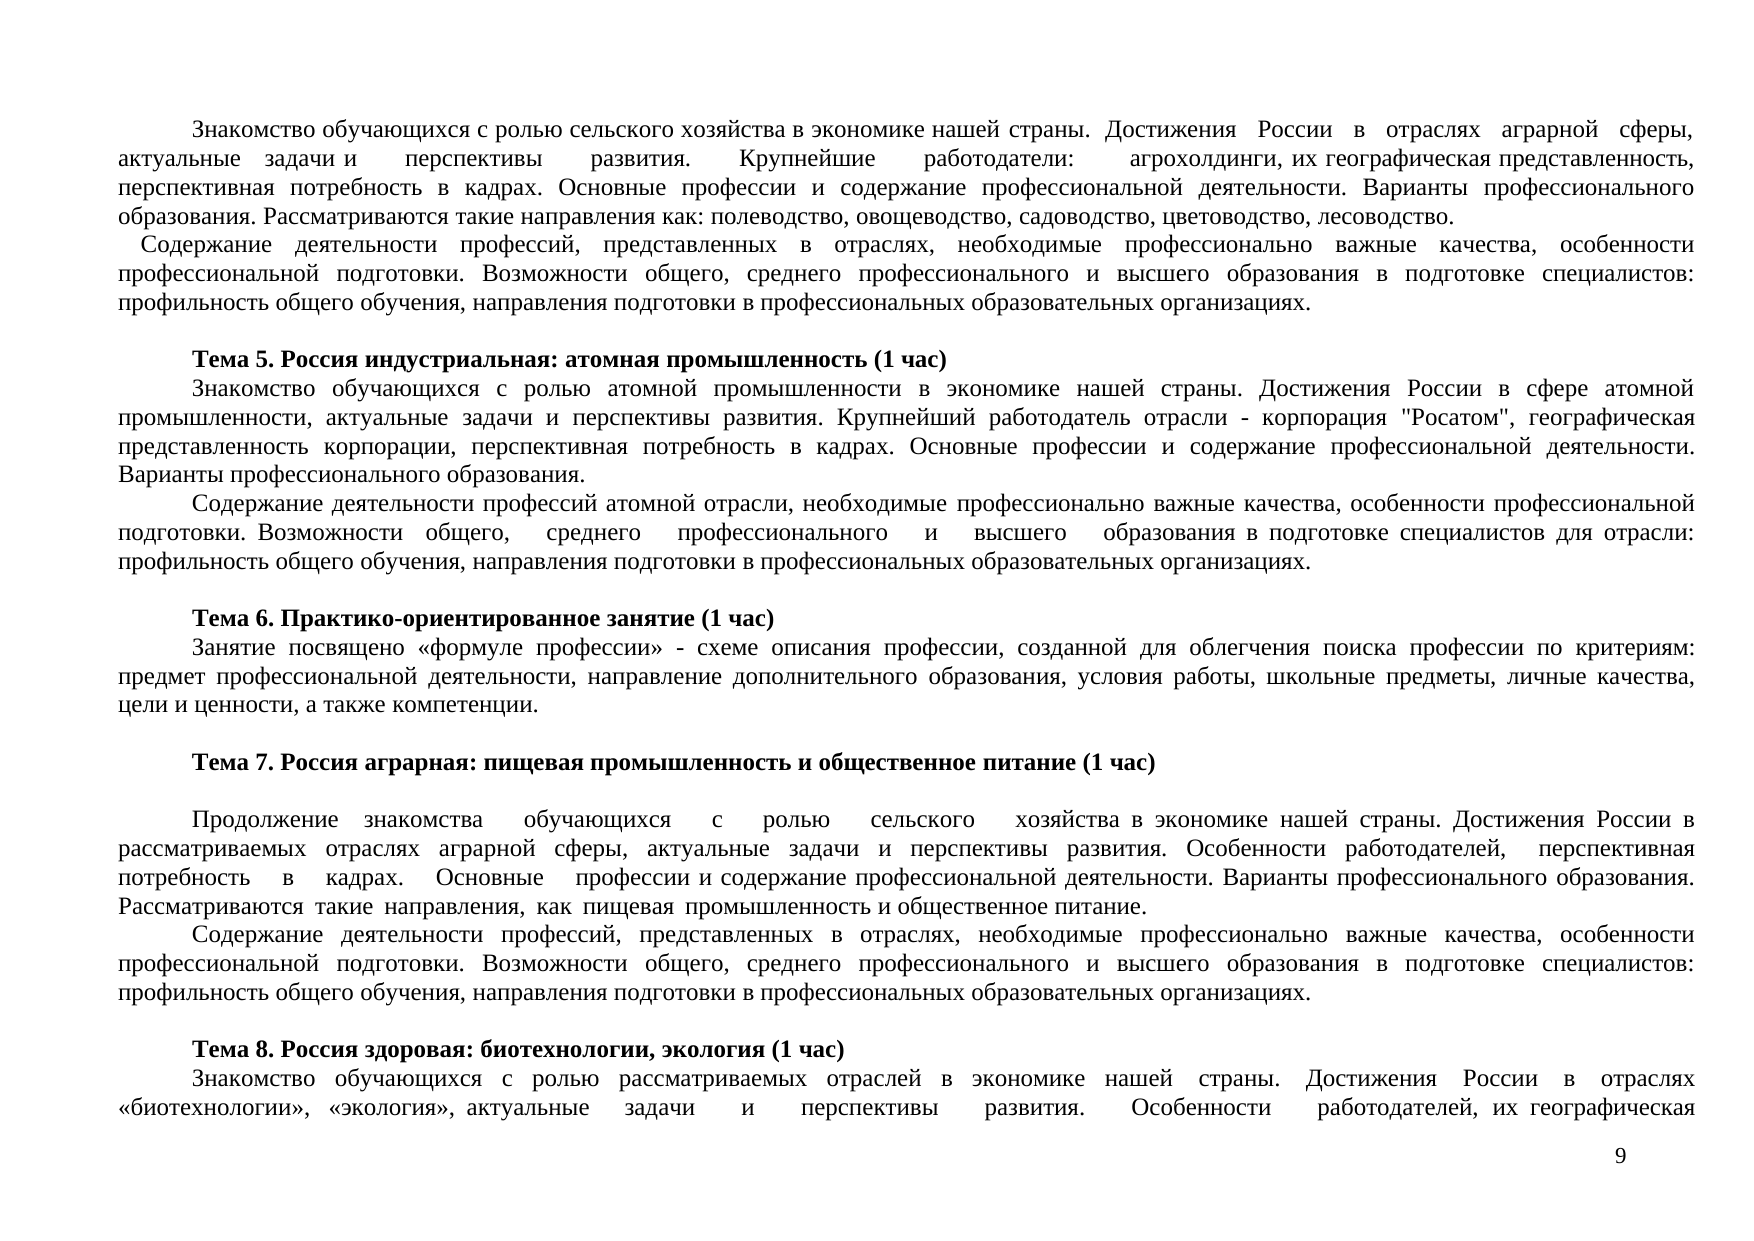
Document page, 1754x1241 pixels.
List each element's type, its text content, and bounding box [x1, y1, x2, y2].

subtitle Тема 6. Практико-ориентированное занятие (1 час) [192, 603, 1706, 632]
text Содержание деятельности профессий атомной отрасли, необходимые профессионально важные качества, особенности профессиональной подготовки. Возможности общего, среднего профессионального и высшего образования в подготовке специалистов для отрасли: профильность общего обучения, направления подготовки в профессиональных образовательных организациях. [118, 488, 1695, 574]
subtitle Тема 8. Россия здоровая: биотехнологии, экология (1 час) [192, 1034, 1706, 1063]
subtitle Тема 7. Россия аграрная: пищевая промышленность и общественное питание (1 час) [118, 747, 1622, 776]
text Знакомство обучающихся с ролью атомной промышленности в экономике нашей страны. Достижения России в сфере атомной промышленности, актуальные задачи и перспективы развития. Крупнейший работодатель отрасли - корпорация "Росатом", географическая представленность корпорации, перспективная потребность в кадрах. Основные профессии и содержание профессиональной деятельности. Варианты профессионального образования. [118, 373, 1695, 488]
text Знакомство обучающихся с ролью сельского хозяйства в экономике нашей страны. Достижения России в отраслях аграрной сферы, актуальные задачи и перспективы развития. Крупнейшие работодатели: агрохолдинги, их географическая представленность, перспективная потребность в кадрах. Основные профессии и содержание профессиональной деятельности. Варианты профессионального образования. Рассматриваются такие направления как: полеводство, овощеводство, садоводство, цветоводство, лесоводство. [118, 114, 1695, 229]
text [118, 1063, 1696, 1121]
text Продолжение знакомства обучающихся с ролью сельского хозяйства в экономике нашей страны. Достижения России в рассматриваемых отраслях аграрной сферы, актуальные задачи и перспективы развития. Особенности работодателей, перспективная потребность в кадрах. Основные профессии и содержание профессиональной деятельности. Варианты профессионального образования. Рассматриваются такие направления, как пищевая промышленность и общественное питание. [118, 804, 1695, 919]
text Занятие посвящено «формуле профессии» - схеме описания профессии, созданной для облегчения поиска профессии по критериям: предмет профессиональной деятельности, направление дополнительного образования, условия работы, школьные предметы, личные качества, цели и ценности, а также компетенции. [118, 632, 1695, 718]
subtitle Тема 5. Россия индустриальная: атомная промышленность (1 час) [192, 344, 1706, 373]
